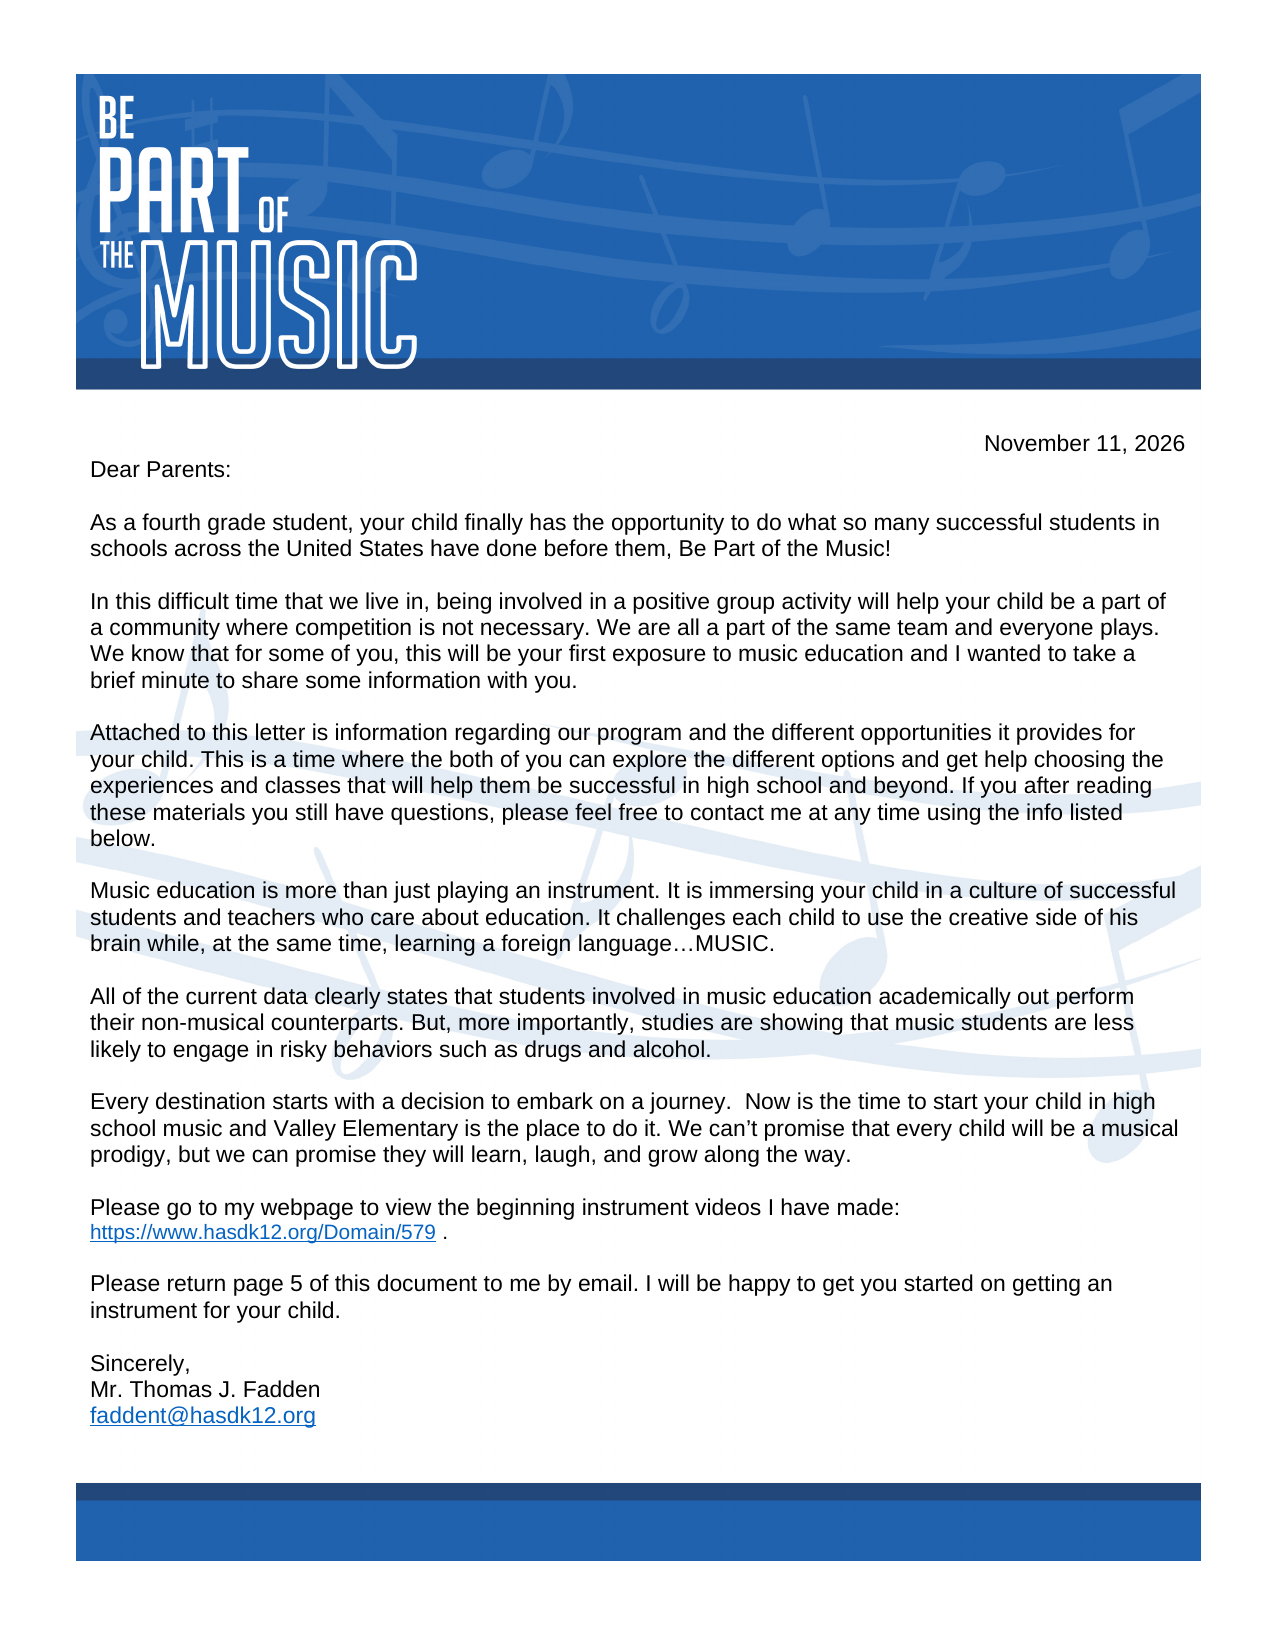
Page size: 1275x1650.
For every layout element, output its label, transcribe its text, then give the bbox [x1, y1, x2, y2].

text Sincerely, [90, 1349, 1185, 1376]
text In this difficult time that we live in, being involved in a positive group activity will help your child be a part of a community where competition is not necessary. We are all a part of the same team and everyone plays. We know that for some of you, this will be your first exposure to music education and I wanted to take a brief minute to share some information with you. [90, 588, 1185, 693]
text Dear Parents: [90, 456, 1185, 482]
text Music education is more than just playing an instrument. It is immersing your child in a culture of successful students and teachers who care about education. It challenges each child to use the creative side of his brain while, at the same time, learning a foreign language…MUSIC. [90, 877, 1185, 957]
text Please return page 5 of this document to me by email. I will be happy to get you started on getting an instrument for your child. [90, 1270, 1185, 1323]
text November 4, 2020 [90, 429, 1185, 456]
picture [76, 74, 1201, 1561]
text As a fourth grade student, your child finally has the opportunity to do what so many successful students in schools across the United States have done before them, Be Part of the Music! [90, 508, 1185, 561]
text Mr. Thomas J. Fadden [90, 1376, 1185, 1402]
text All of the current data clearly states that students involved in music education academically out perform their non-musical counterparts. But, more importantly, studies are showing that music students are less likely to engage in risky behaviors such as drugs and alcohol. [90, 983, 1185, 1062]
text faddent@hasdk12.org [90, 1402, 1185, 1428]
text Every destination starts with a decision to embark on a journey. Now is the time to start your child in high school music and Valley Elementary is the place to do it. We can’t promise that every child will be a musical prodigy, but we can promise they will learn, laugh, and grow along the way. [90, 1088, 1185, 1167]
text https://www.hasdk12.org/Domain/579 . [90, 1220, 1185, 1244]
text Please go to my webpage to view the beginning instrument videos I have made: [90, 1194, 1185, 1220]
text Attached to this letter is information regarding our program and the different opportunities it provides for your child. This is a time where the both of you can explore the different options and get help choosing the experiences and classes that will help them be successful in high school and beyond. If you after reading these materials you still have questions, please feel free to contact me at any time using the info listed below. [90, 719, 1185, 851]
